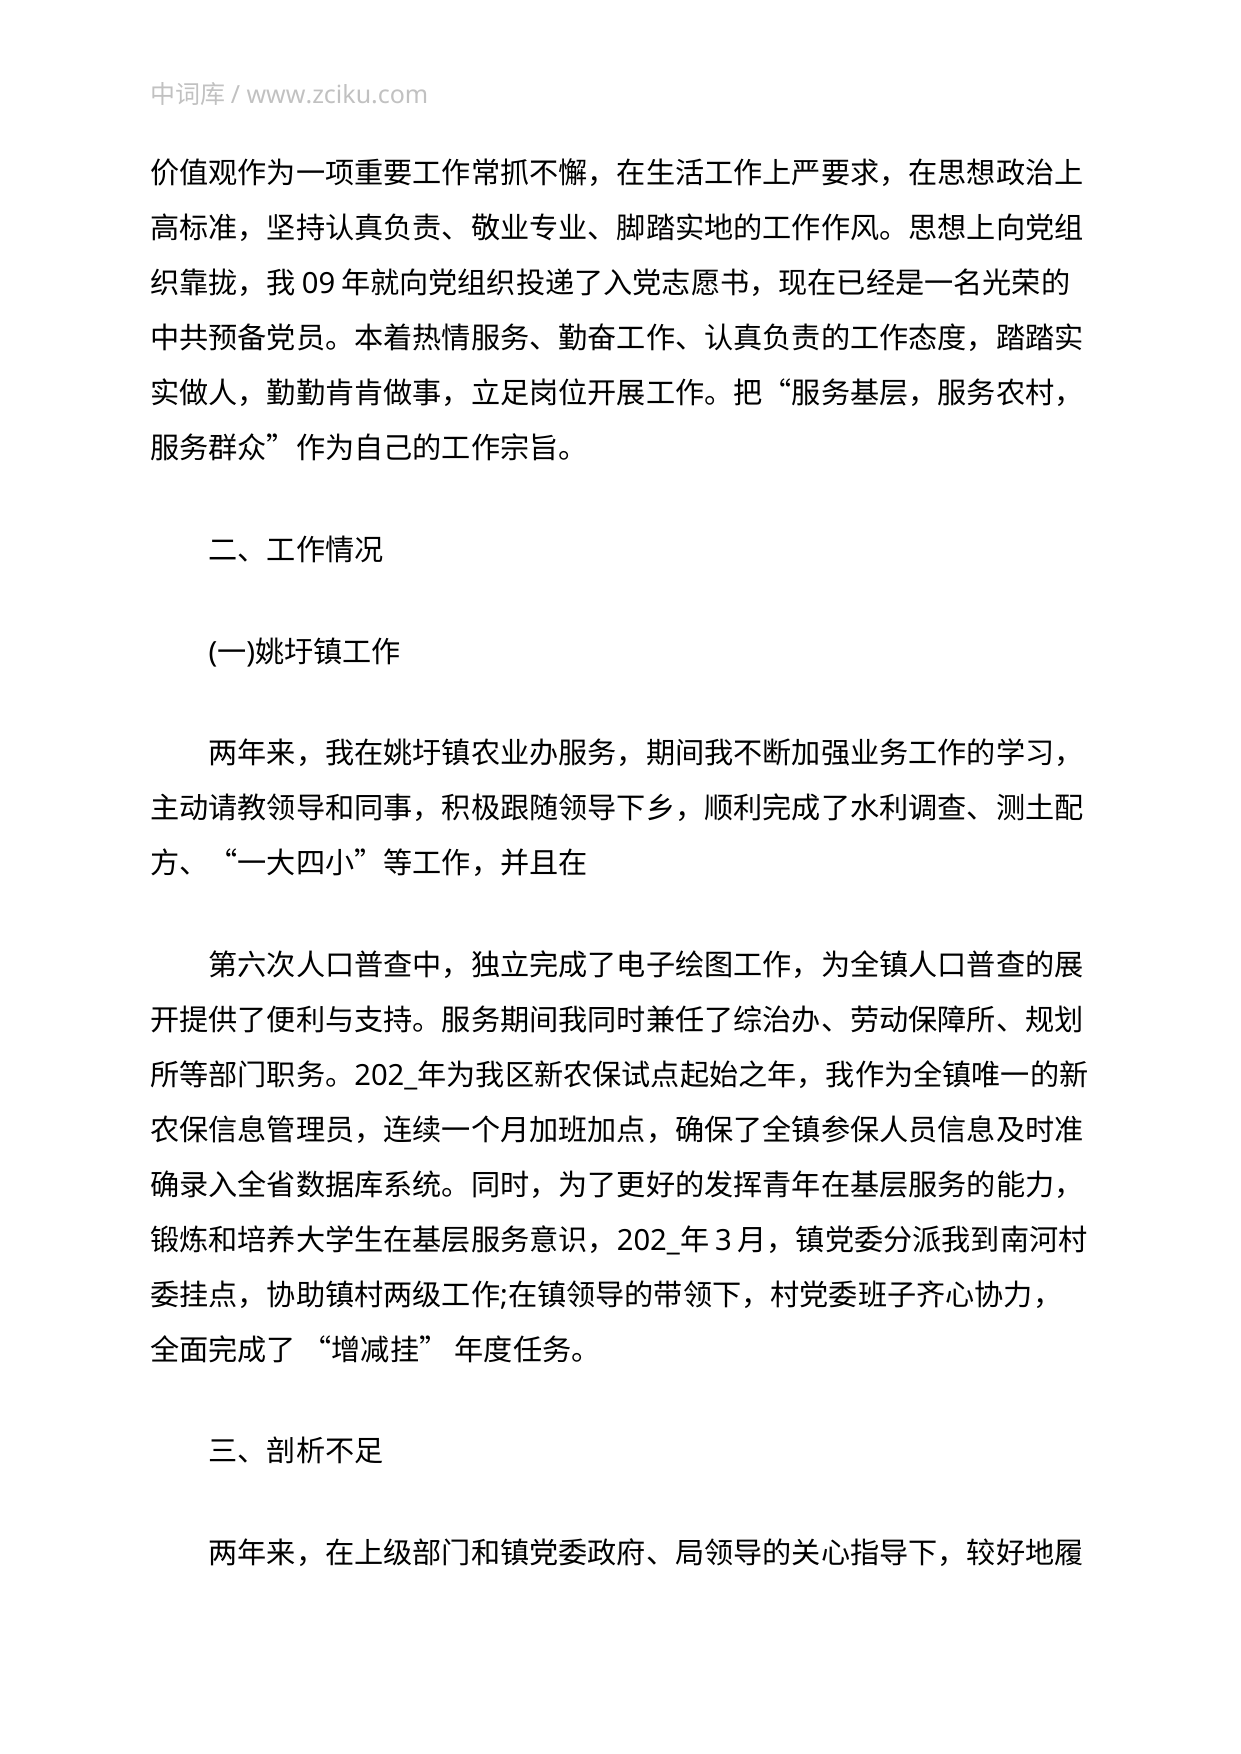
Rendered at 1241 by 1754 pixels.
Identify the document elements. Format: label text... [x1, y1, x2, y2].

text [150, 1530, 1090, 1572]
text 三、剖析不足 [150, 1428, 1090, 1470]
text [150, 150, 1090, 467]
text 第六次人口普查中，独立完成了电子绘图工作，为全镇人口普查的展开提供了便利与支持。服务期间我同时兼任了综治办、劳动保障所、规划所等部门职务。202_年为我区新农保试点起始之年，我作为全镇唯一的新农保信息管理员，连续一个月加班加点，确保了全镇参保人员信息及时准确录入全省数据库系统。同时，为了更好的发挥青年在基层服务的能力，锻炼和培养大学生在基层服务意识，202_年3月，镇党委分派我到南河村委挂点，协助镇村两级工作;在镇领导的带领下，村党委班子齐心协力，全面完成了 “增减挂” 年度任务。 [150, 942, 1090, 1368]
text (一)姚圩镇工作 [150, 628, 1090, 671]
text 两年来，我在姚圩镇农业办服务，期间我不断加强业务工作的学习，主动请教领导和同事，积极跟随领导下乡，顺利完成了水利调查、测土配方、“一大四小”等工作，并且在 [150, 730, 1090, 882]
text 二、工作情况 [150, 526, 1090, 569]
